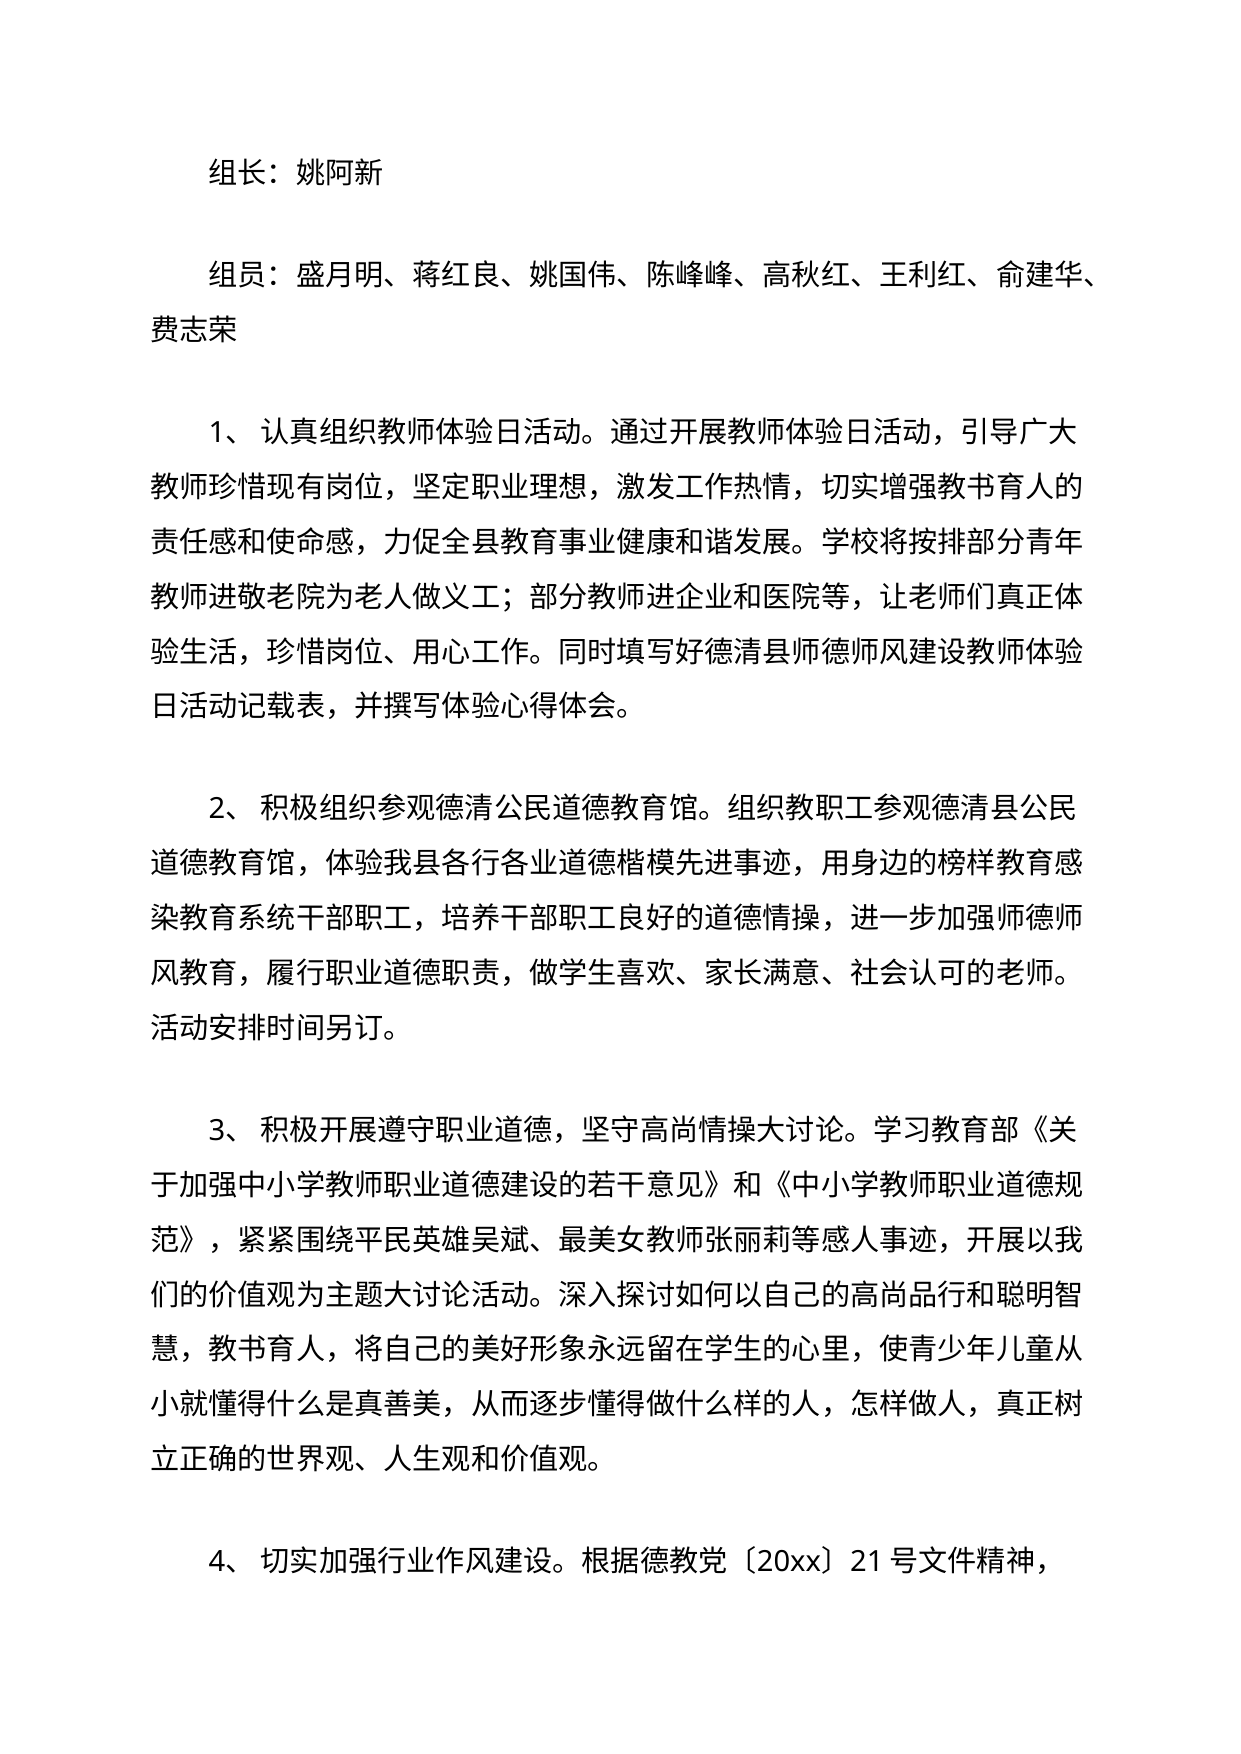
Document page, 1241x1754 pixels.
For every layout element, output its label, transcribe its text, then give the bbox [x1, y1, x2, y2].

text 3、 积极开展遵守职业道德，坚守高尚情操大讨论。学习教育部《关于加强中小学教师职业道德建设的若干意见》和《中小学教师职业道德规范》，紧紧围绕平民英雄吴斌、最美女教师张丽莉等感人事迹，开展以我们的价值观为主题大讨论活动。深入探讨如何以自己的高尚品行和聪明智慧，教书育人，将自己的美好形象永远留在学生的心里，使青少年儿童从小就懂得什么是真善美，从而逐步懂得做什么样的人，怎样做人，真正树立正确的世界观、人生观和价值观。 [150, 1106, 1090, 1478]
text 组员：盛月明、蒋红良、姚国伟、陈峰峰、高秋红、王利红、俞建华、费志荣 [150, 252, 1090, 349]
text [150, 1537, 1090, 1580]
text 2、 积极组织参观德清公民道德教育馆。组织教职工参观德清县公民道德教育馆，体验我县各行各业道德楷模先进事迹，用身边的榜样教育感染教育系统干部职工，培养干部职工良好的道德情操，进一步加强师德师风教育，履行职业道德职责，做学生喜欢、家长满意、社会认可的老师。活动安排时间另订。 [150, 785, 1090, 1047]
text 1、 认真组织教师体验日活动。通过开展教师体验日活动，引导广大教师珍惜现有岗位，坚定职业理想，激发工作热情，切实增强教书育人的责任感和使命感，力促全县教育事业健康和谐发展。学校将按排部分青年教师进敬老院为老人做义工；部分教师进企业和医院等，让老师们真正体验生活，珍惜岗位、用心工作。同时填写好德清县师德师风建设教师体验日活动记载表，并撰写体验心得体会。 [150, 408, 1090, 725]
text 组长：姚阿新 [150, 150, 1090, 192]
